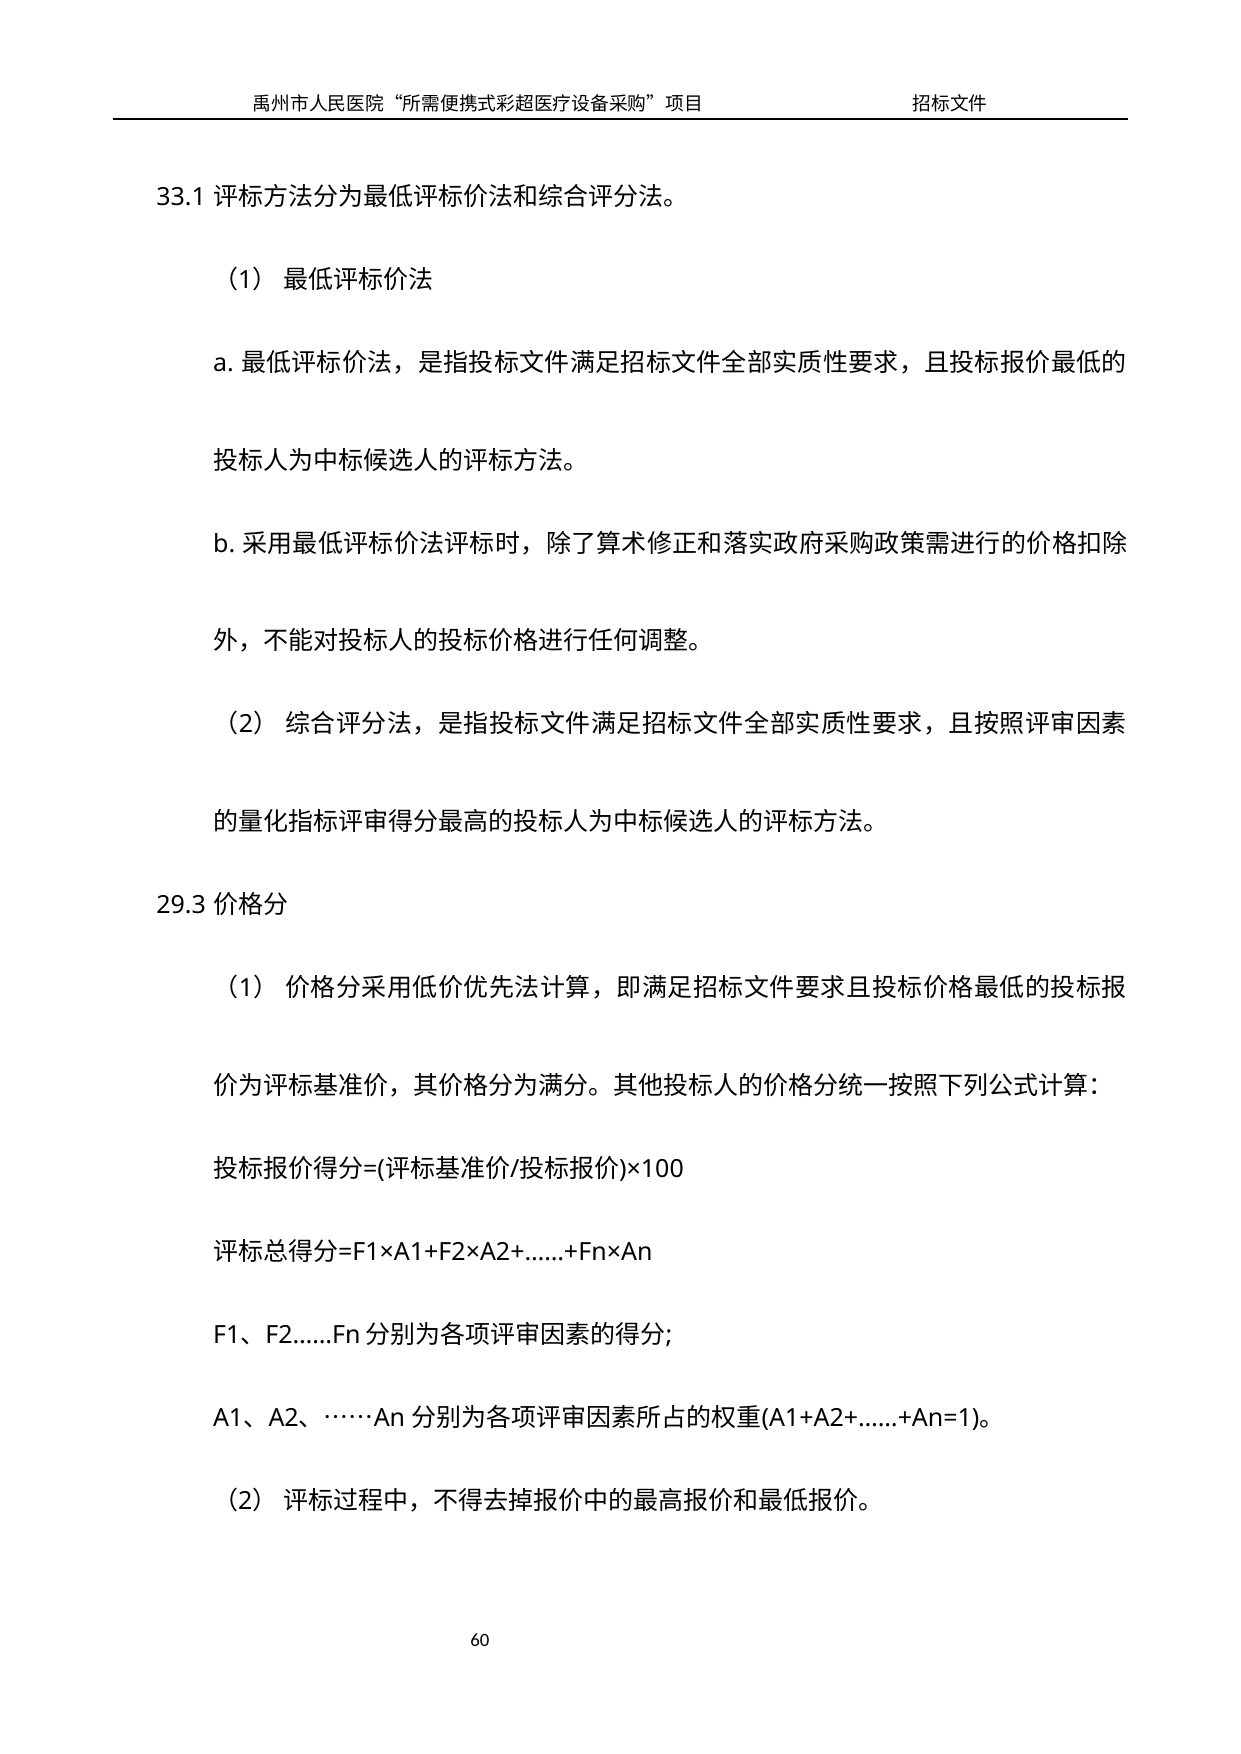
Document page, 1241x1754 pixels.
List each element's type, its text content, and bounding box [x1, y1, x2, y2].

text 评标总得分=F1×A1+F2×A2+……+Fn×An [213, 1217, 1128, 1282]
list 评标方法分为最低评标价法和综合评分法。 [156, 162, 1128, 227]
text （1） 最低评标价法 [213, 245, 1128, 310]
text A1、A2、……An 分别为各项评审因素所占的权重(A1+A2+……+An=1)。 [213, 1383, 1128, 1448]
text a. 最低评标价法，是指投标文件满足招标文件全部实质性要求，且投标报价最低的投标人为中标候选人的评标方法。 [213, 328, 1128, 491]
text （1） 价格分采用低价优先法计算，即满足招标文件要求且投标价格最低的投标报价为评标基准价，其价格分为满分。其他投标人的价格分统一按照下列公式计算： [213, 953, 1128, 1116]
text b. 采用最低评标价法评标时，除了算术修正和落实政府采购政策需进行的价格扣除外，不能对投标人的投标价格进行任何调整。 [213, 509, 1128, 671]
text （2） 综合评分法，是指投标文件满足招标文件全部实质性要求，且按照评审因素的量化指标评审得分最高的投标人为中标候选人的评标方法。 [213, 689, 1128, 852]
list 价格分 [156, 870, 1128, 935]
text （2） 评标过程中，不得去掉报价中的最高报价和最低报价。 [213, 1466, 1128, 1531]
text 投标报价得分=(评标基准价/投标报价)×100 [213, 1134, 1128, 1199]
text F1、F2……Fn分别为各项评审因素的得分; [213, 1300, 1128, 1365]
